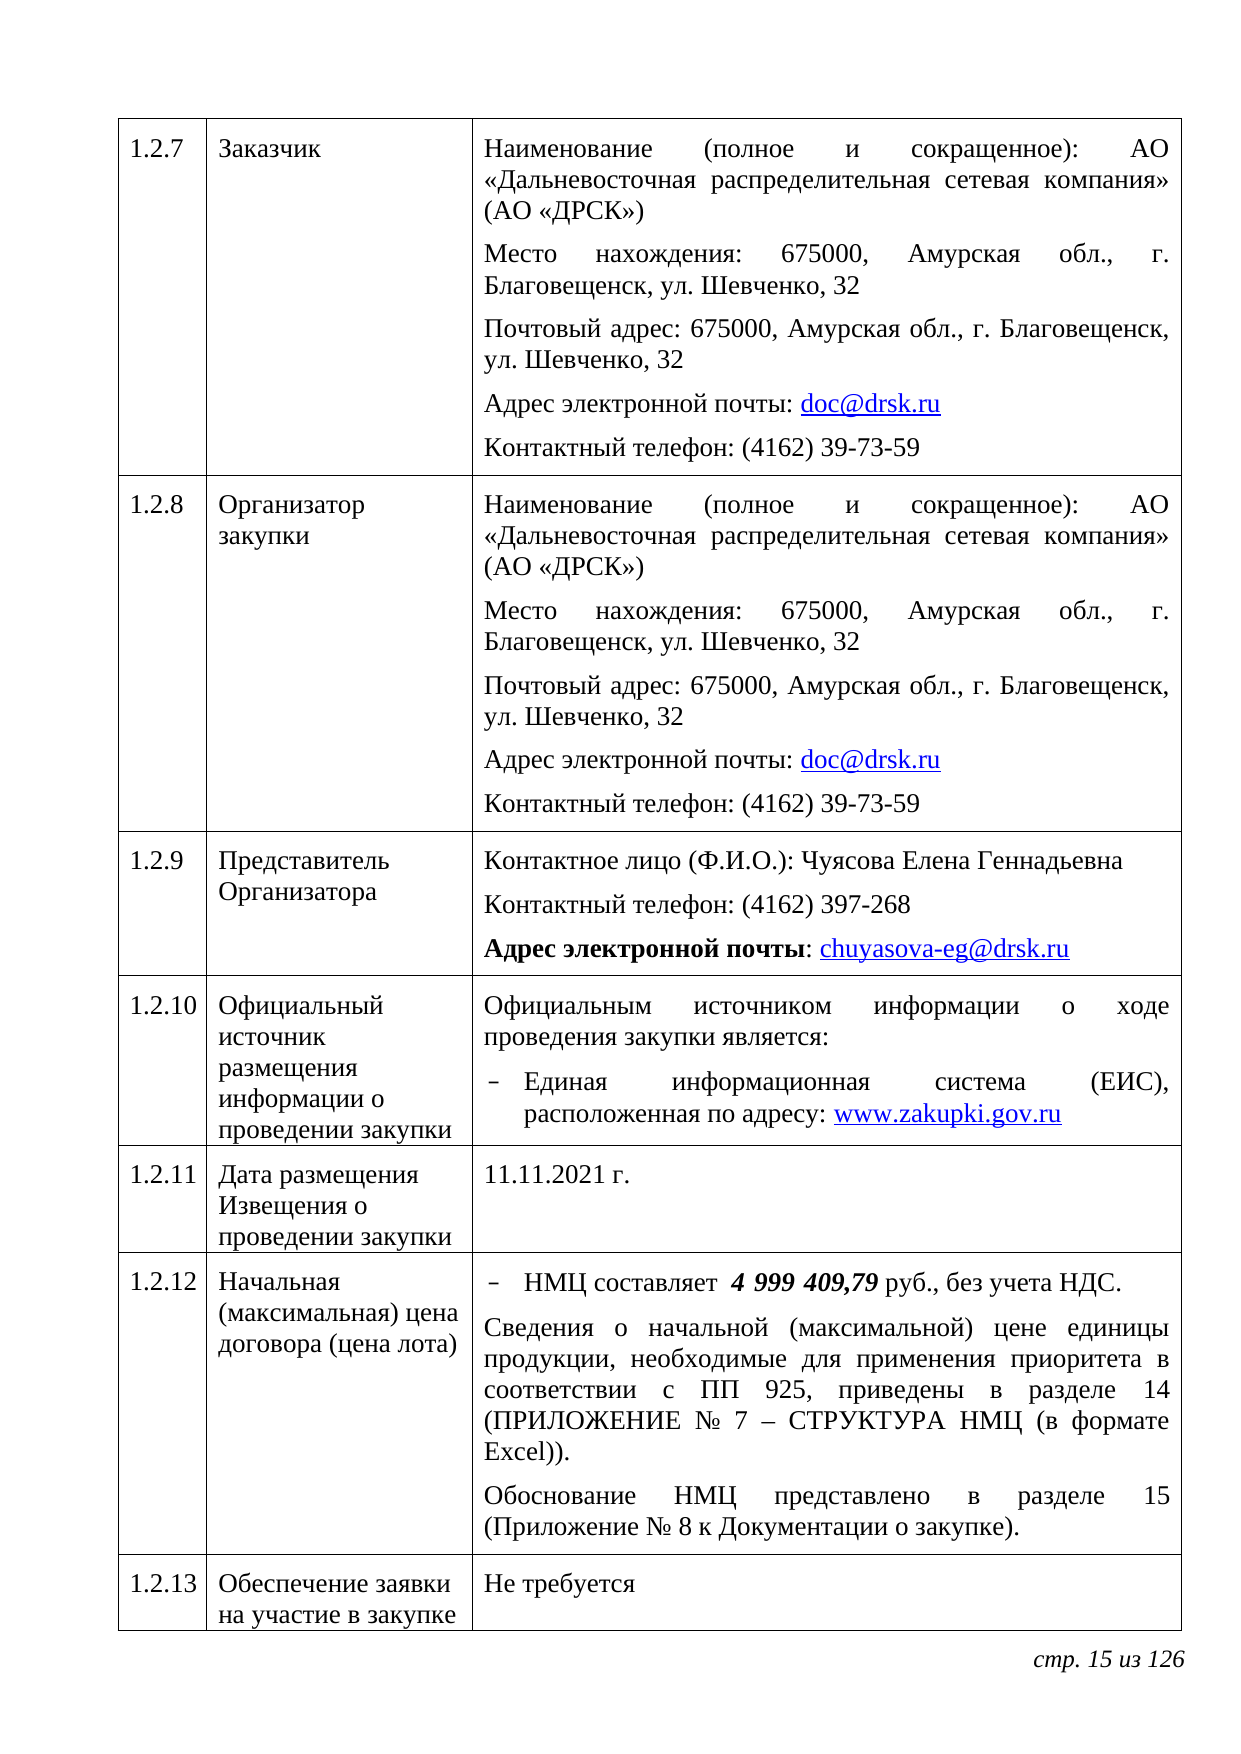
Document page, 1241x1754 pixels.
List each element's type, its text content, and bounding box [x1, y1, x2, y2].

table_cell Официальным источником информации о ходе проведения закупки является: Единая информационная система (ЕИС), расположенная по адресу: www.zakupki.gov.ru [473, 976, 1181, 1144]
table_cell [119, 1146, 206, 1252]
table_cell Наименование (полное и сокращенное): АО «Дальневосточная распределительная сетевая компания» (АО «ДРСК») Место нахождения: 675000, Амурская обл., г. Благовещенск, ул. Шевченко, 32 Почтовый адрес: 675000, Амурская обл., г. Благовещенск, ул. Шевченко, 32 Адрес электронной почты: doc@drsk.ru Контактный телефон: (4162) 39-73-59 [473, 476, 1181, 831]
table_cell Контактное лицо (Ф.И.О.): Чуясова Елена Геннадьевна Контактный телефон: (4162) 397-268 Адрес электронной почты: chuyasova-eg@drsk.ru [473, 832, 1181, 975]
table_cell Начальная (максимальная) цена договора (цена лота) [207, 1253, 472, 1554]
table_cell Наименование (полное и сокращенное): АО «Дальневосточная распределительная сетевая компания» (АО «ДРСК») Место нахождения: 675000, Амурская обл., г. Благовещенск, ул. Шевченко, 32 Почтовый адрес: 675000, Амурская обл., г. Благовещенск, ул. Шевченко, 32 Адрес электронной почты: doc@drsk.ru Контактный телефон: (4162) 39-73-59 [473, 119, 1181, 474]
table_cell Заказчик [207, 119, 472, 474]
table_cell [119, 476, 206, 831]
table_cell [119, 1555, 206, 1629]
table_cell Организатор закупки [207, 476, 472, 831]
table_cell [119, 976, 206, 1144]
table_cell Дата размещения Извещения о проведении закупки [207, 1146, 472, 1252]
table_cell [119, 832, 206, 975]
table_cell [119, 1253, 206, 1554]
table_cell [207, 1555, 472, 1629]
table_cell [473, 1555, 1181, 1629]
table_cell 11.11.2021 г. [473, 1146, 1181, 1252]
table_cell Официальный источник размещения информации о проведении закупки [207, 976, 472, 1144]
table_cell НМЦ составляет 4 999 409,79 руб., без учета НДС. Сведения о начальной (максимальной) цене единицы продукции, необходимые для применения приоритета в соответствии с ПП 925, приведены в разделе 14 (ПРИЛОЖЕНИЕ № 7 – СТРУКТУРА НМЦ (в формате Excel)). Обоснование НМЦ представлено в разделе 15 (Приложение № 8 к Документации о закупке). [473, 1253, 1181, 1554]
table_cell [119, 119, 206, 474]
table_cell Представитель Организатора [207, 832, 472, 975]
